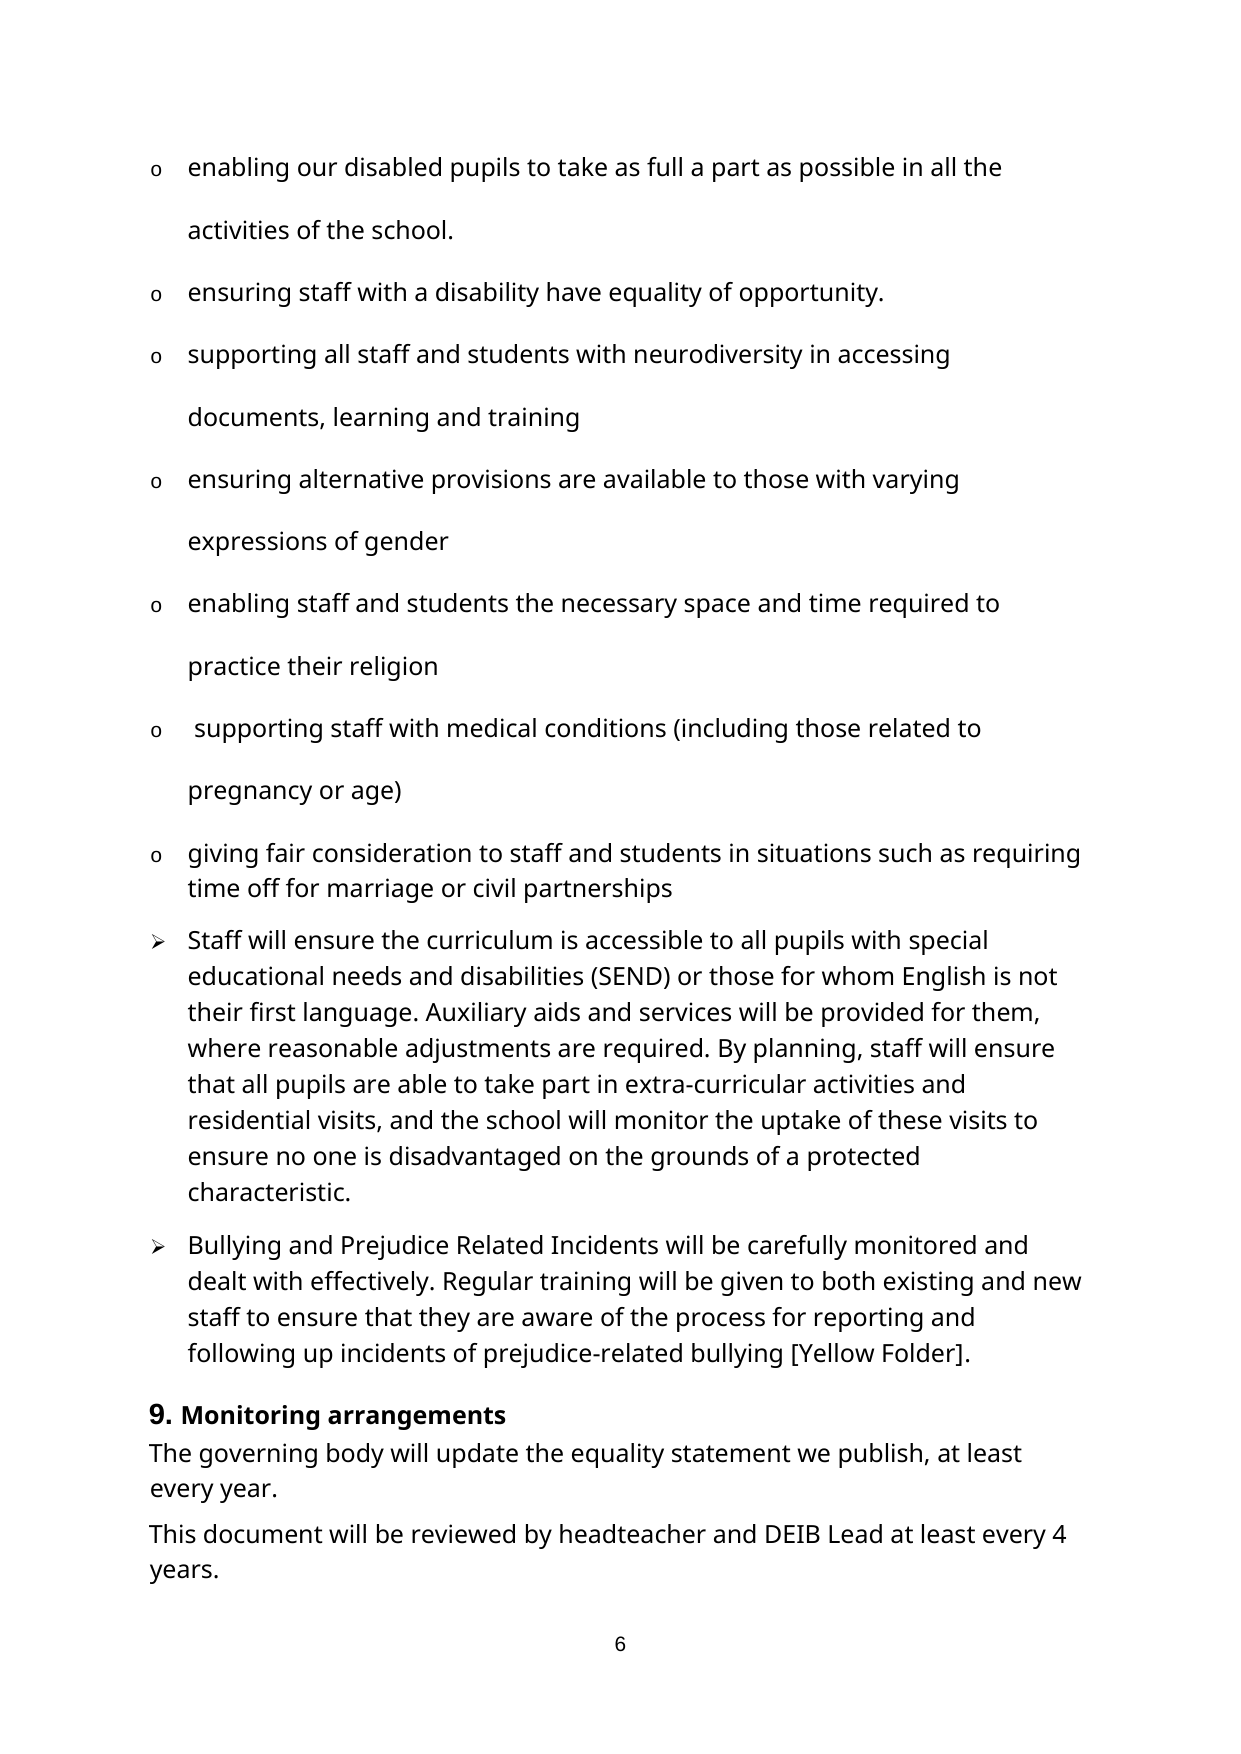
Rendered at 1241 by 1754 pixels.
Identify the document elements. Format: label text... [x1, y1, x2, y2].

text The governing body will update the equality statement we publish, at least every year. [148, 1436, 1086, 1505]
subtitle Monitoring arrangements [148, 1397, 1090, 1432]
list ensuring alternative provisions are available to those with varying expressions of gender [150, 461, 1090, 558]
list supporting all staff and students with neurodiversity in accessing documents, learning and training [150, 337, 1090, 433]
list supporting staff with medical conditions (including those related to pregnancy or age) [150, 711, 1090, 807]
list Bullying and Prejudice Related Incidents will be carefully monitored and dealt with effectively. Regular training will be given to both existing and new staff to ensure that they are aware of the process for reporting and following up incidents of prejudice-related bullying [Yellow Folder]. [150, 1228, 1086, 1370]
list Staff will ensure the curriculum is accessible to all pupils with special educational needs and disabilities (SEND) or those for whom English is not their first language. Auxiliary aids and services will be provided for them, where reasonable adjustments are required. By planning, staff will ensure that all pupils are able to take part in extra-curricular activities and residential visits, and the school will monitor the uptake of these visits to ensure no one is disadvantaged on the grounds of a protected characteristic. [150, 922, 1086, 1209]
list giving fair consideration to staff and students in situations such as requiring time off for marriage or civil partnerships [150, 835, 1090, 904]
list ensuring staff with a disability have equality of opportunity. [150, 274, 1090, 309]
list enabling our disabled pupils to take as full a part as possible in all the activities of the school. [150, 150, 1090, 246]
text This document will be reviewed by headteacher and DEIB Lead at least every 4 years. [148, 1517, 1086, 1586]
list enabling staff and students the necessary space and time required to practice their religion [150, 586, 1090, 682]
